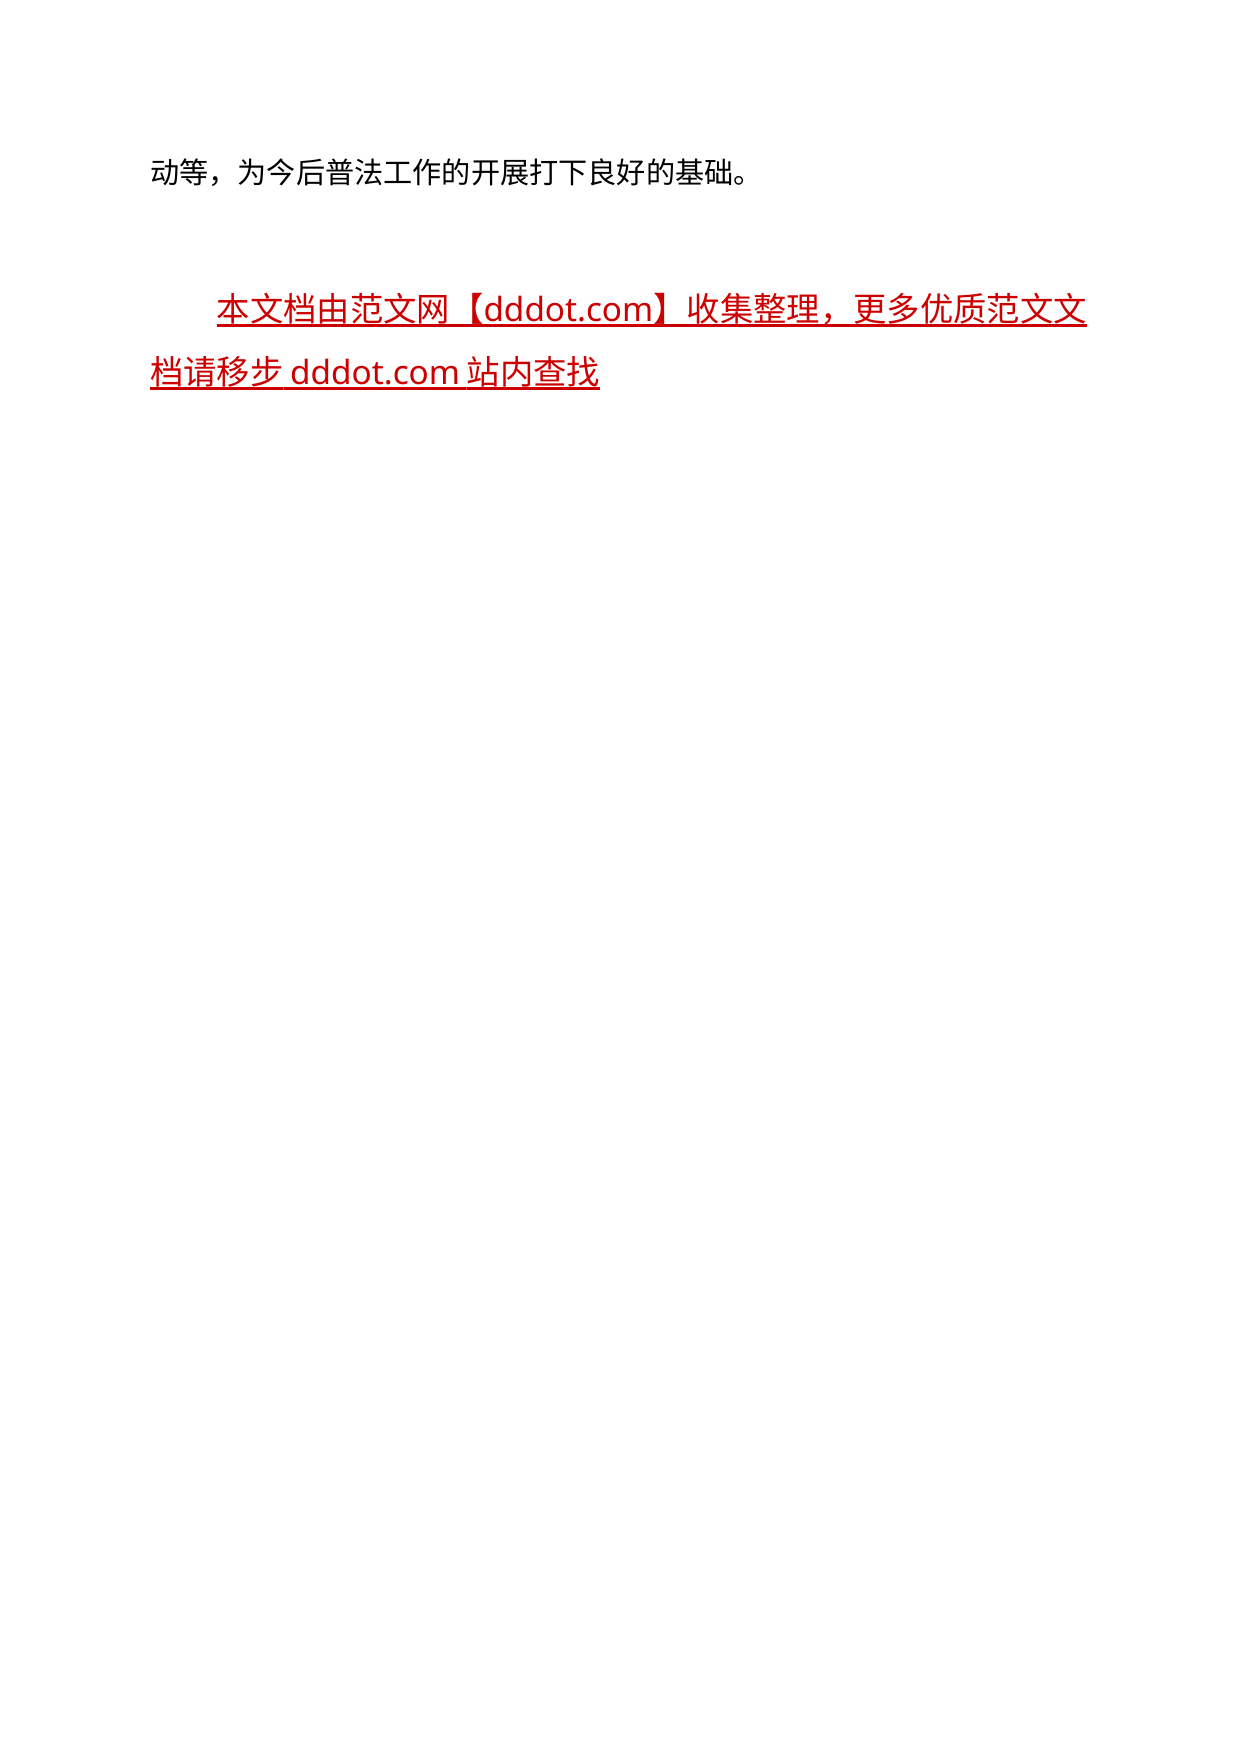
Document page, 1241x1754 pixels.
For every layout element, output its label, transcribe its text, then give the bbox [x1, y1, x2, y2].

text 本文档由范文网【dddot.com】收集整理，更多优质范文文档请移步dddot.com站内查找 [150, 283, 1090, 394]
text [150, 150, 1090, 192]
